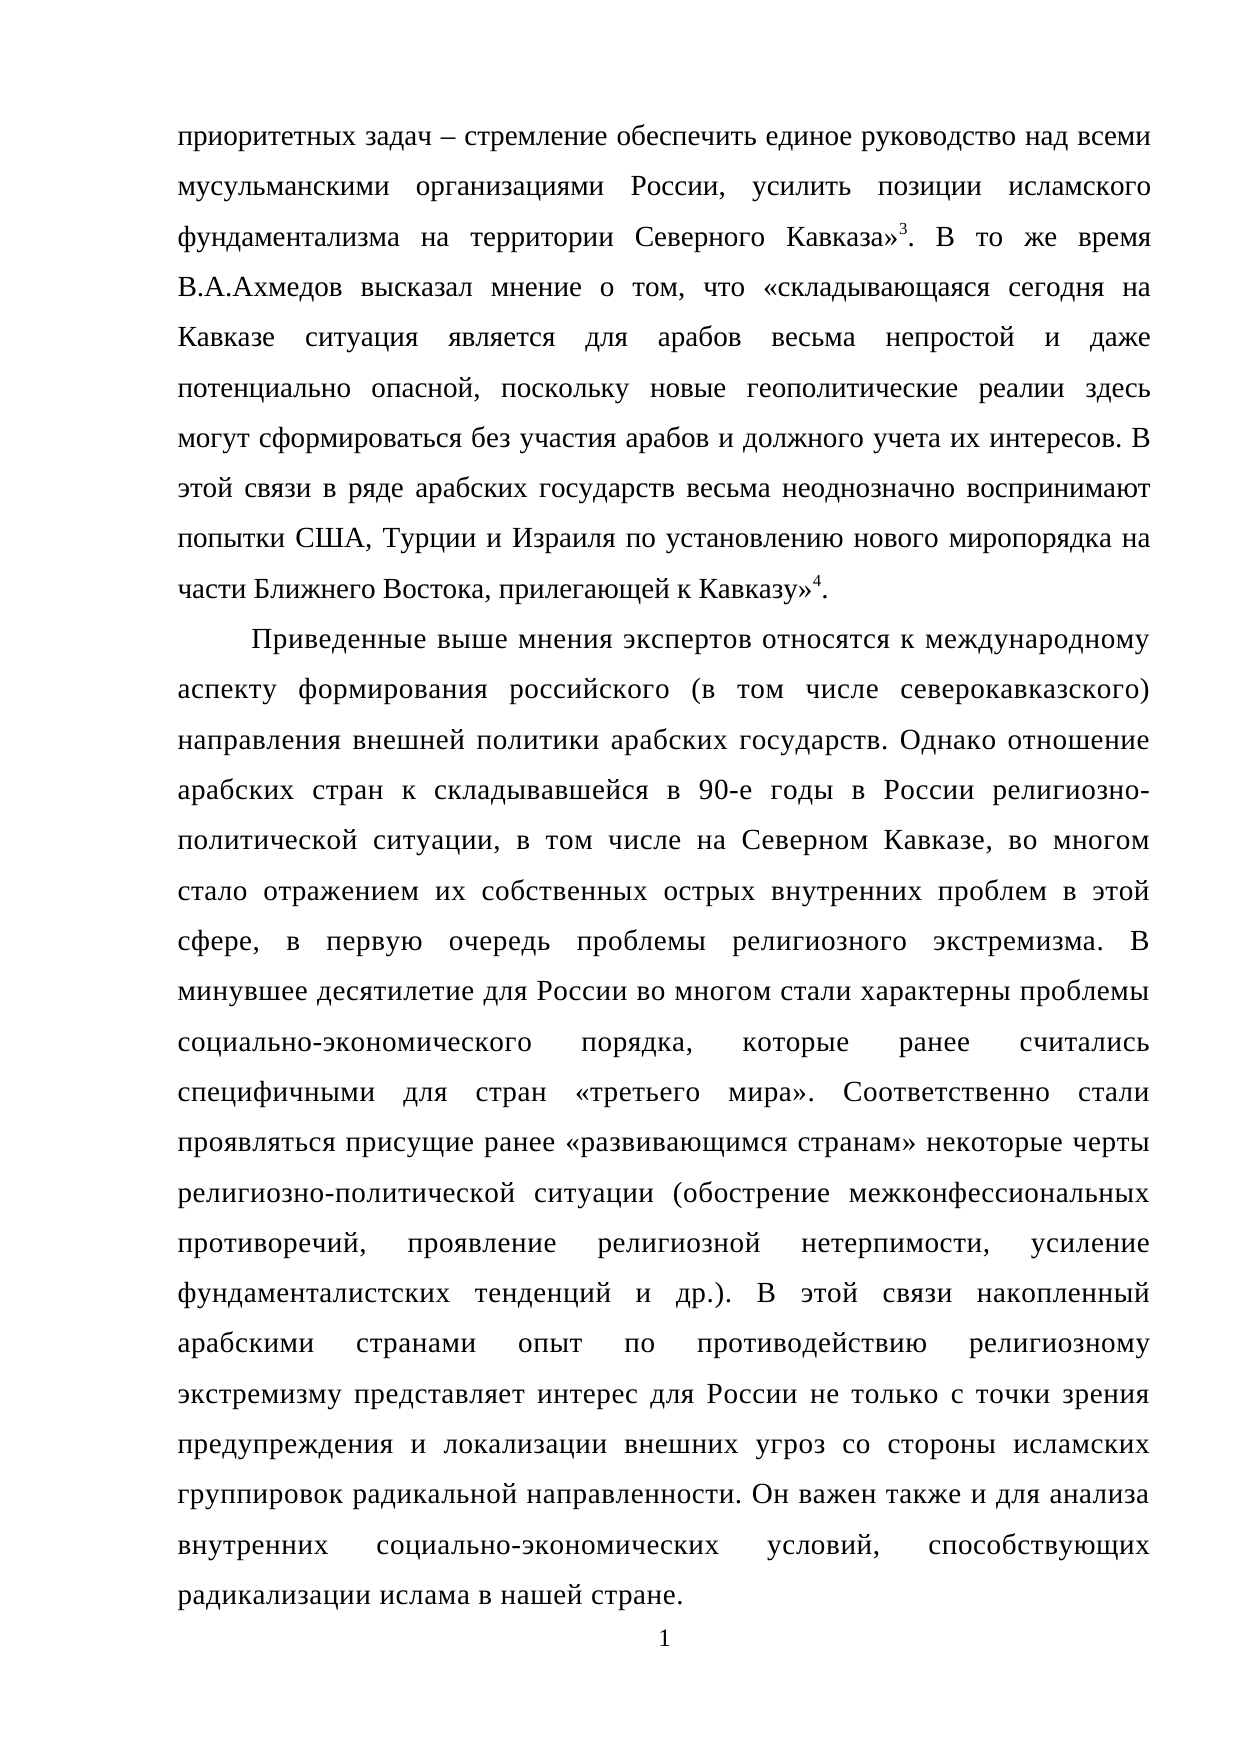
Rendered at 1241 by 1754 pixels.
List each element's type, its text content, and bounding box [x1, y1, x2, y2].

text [177, 118, 1152, 604]
text Приведенные выше мнения экспертов относятся к международному аспекту формирования российского (в том числе северокавказского) направления внешней политики арабских государств. Однако отношение арабских стран к складывавшейся в 90-е годы в России религиозно-политической ситуации, в том числе на Северном Кавказе, во многом стало отражением их собственных острых внутренних проблем в этой сфере, в первую очередь проблемы религиозного экстремизма. В минувшее десятилетие для России во многом стали характерны проблемы социально-экономического порядка, которые ранее считались специфичными для стран «третьего мира». Соответственно стали проявляться присущие ранее «развивающимся странам» некоторые черты религиозно-политической ситуации (обострение межконфессиональных противоречий, проявление религиозной нетерпимости, усиление фундаменталистских тенденций и др.). В этой связи накопленный арабскими странами опыт по противодействию религиозному экстремизму представляет интерес для России не только с точки зрения предупреждения и локализации внешних угроз со стороны исламских группировок радикальной направленности. Он важен также и для анализа внутренних социально-экономических условий, способствующих радикализации ислама в нашей стране. [177, 621, 1152, 1611]
